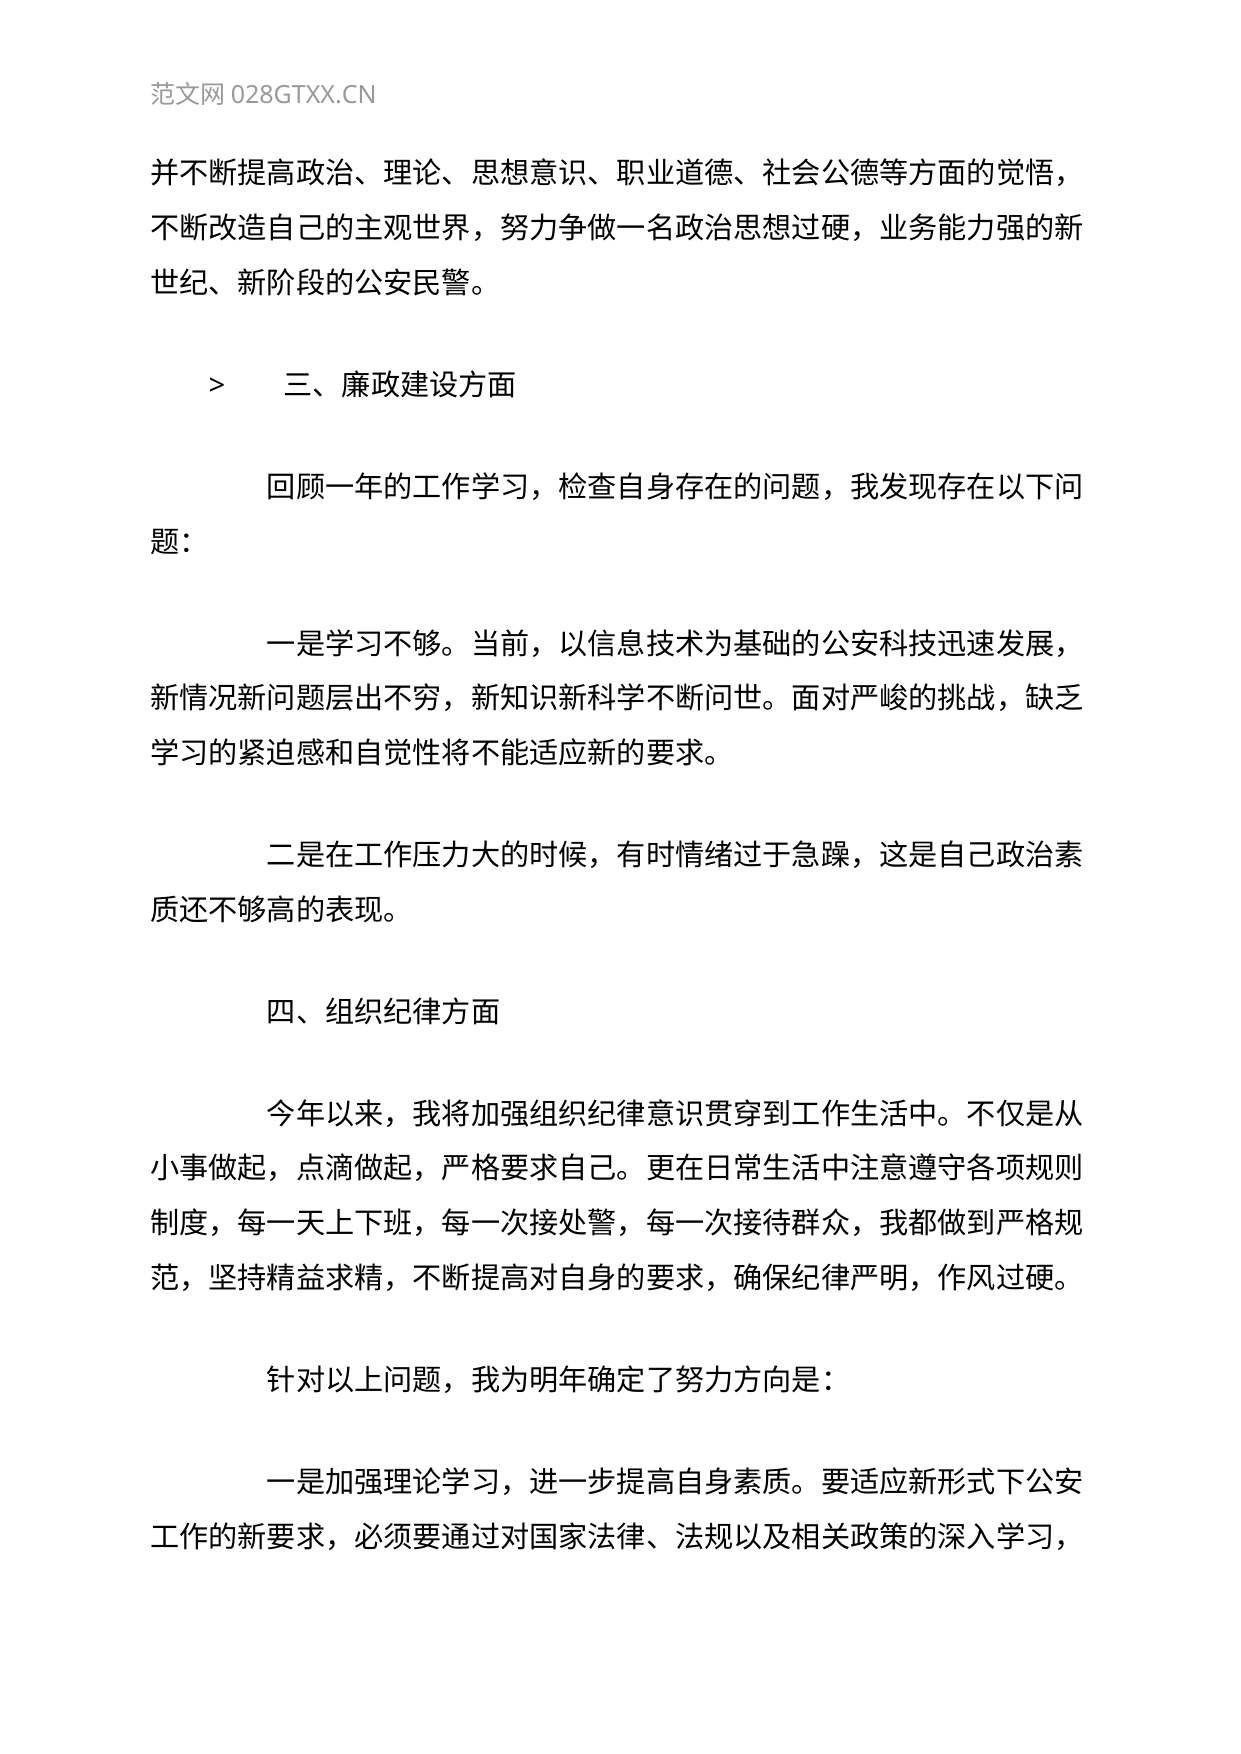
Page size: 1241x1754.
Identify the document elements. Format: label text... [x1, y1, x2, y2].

text 回顾一年的工作学习，检查自身存在的问题，我发现存在以下问题： [150, 463, 1090, 561]
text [150, 150, 1090, 302]
text 二是在工作压力大的时候，有时情绪过于急躁，这是自己政治素质还不够高的表现。 [150, 832, 1090, 929]
text 四、组织纪律方面 [150, 988, 1090, 1031]
text 针对以上问题，我为明年确定了努力方向是： [150, 1357, 1090, 1399]
text > 三、廉政建设方面 [150, 362, 1090, 404]
text 一是学习不够。当前，以信息技术为基础的公安科技迅速发展，新情况新问题层出不穷，新知识新科学不断问世。面对严峻的挑战，缺乏学习的紧迫感和自觉性将不能适应新的要求。 [150, 620, 1090, 772]
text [150, 1458, 1090, 1556]
text 今年以来，我将加强组织纪律意识贯穿到工作生活中。不仅是从小事做起，点滴做起，严格要求自己。更在日常生活中注意遵守各项规则制度，每一天上下班，每一次接处警，每一次接待群众，我都做到严格规范，坚持精益求精，不断提高对自身的要求，确保纪律严明，作风过硬。 [150, 1090, 1090, 1297]
